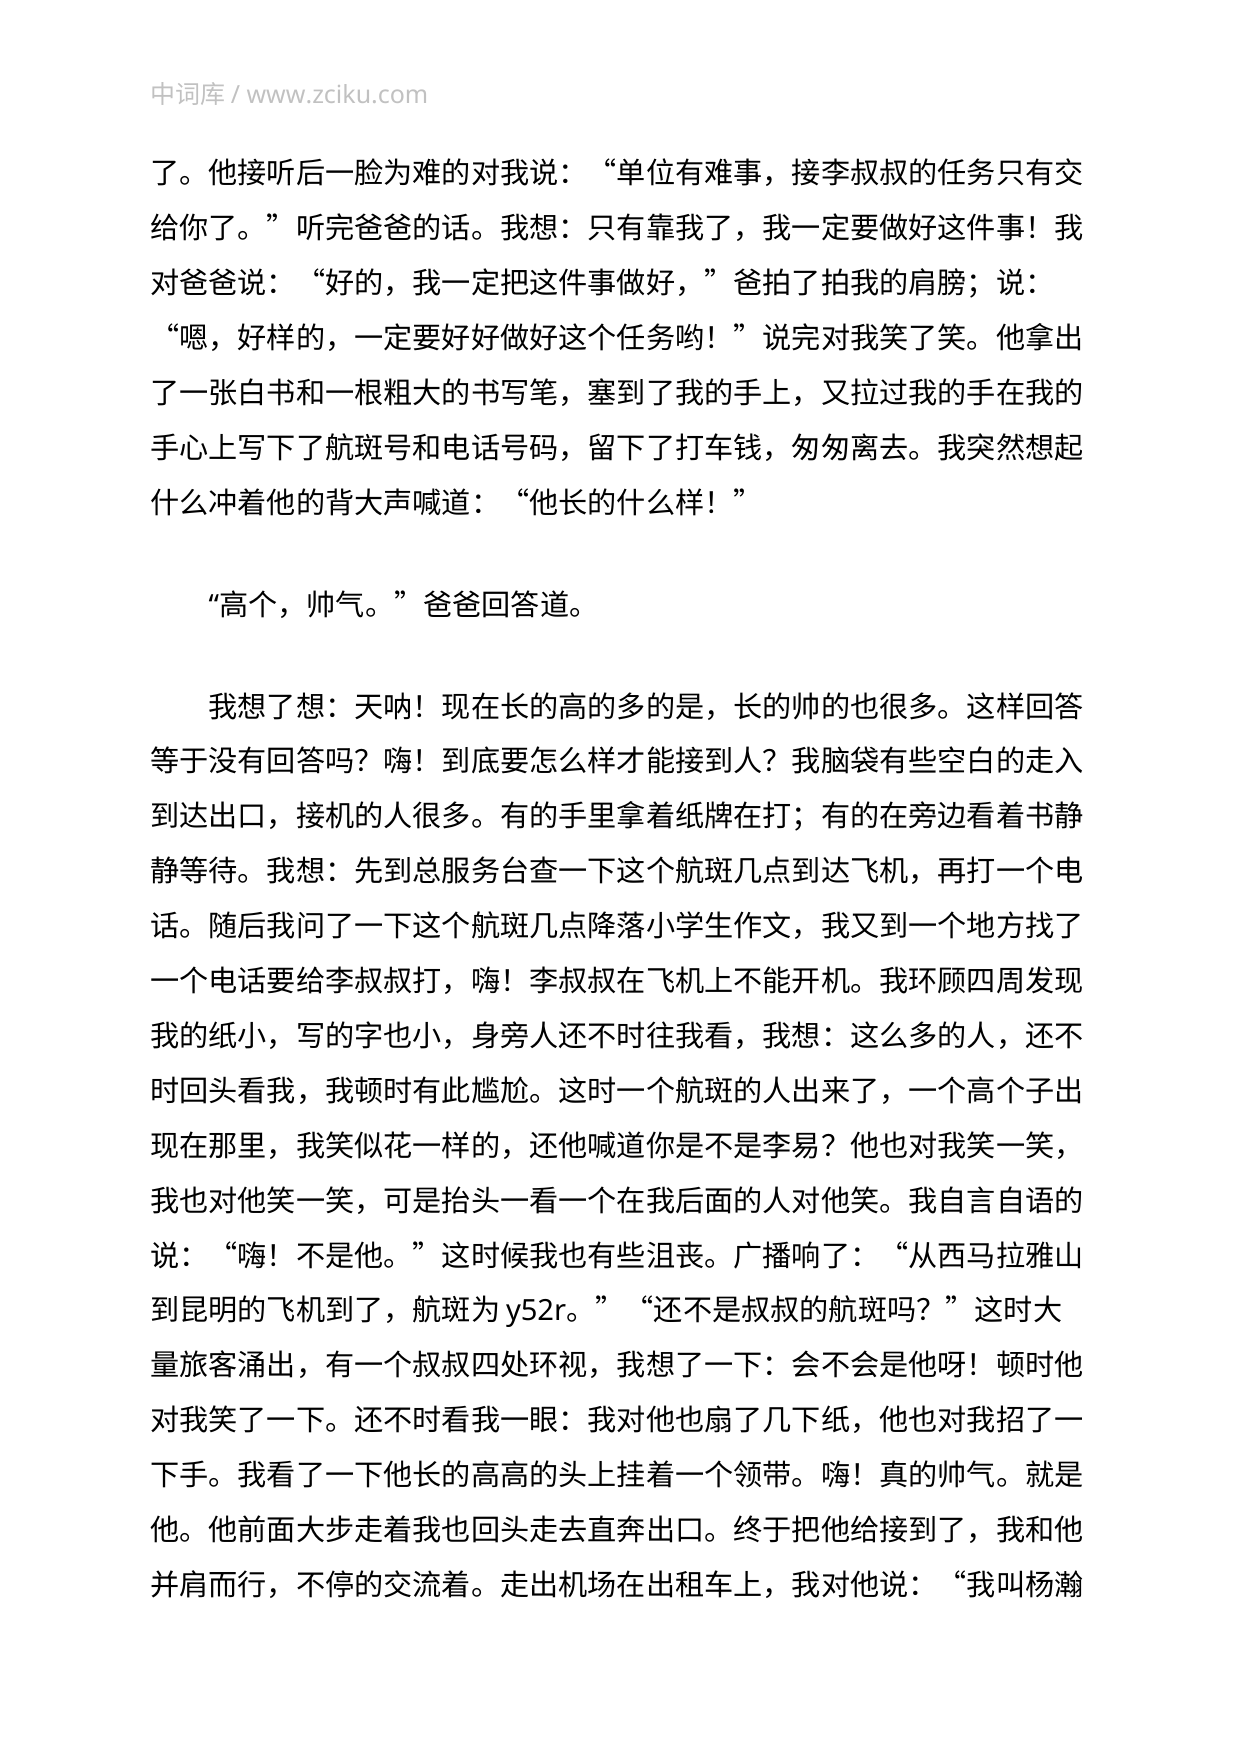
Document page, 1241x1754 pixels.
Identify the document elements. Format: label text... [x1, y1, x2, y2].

text “高个，帅气。”爸爸回答道。 [150, 581, 1090, 623]
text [150, 150, 1090, 522]
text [150, 683, 1090, 1604]
